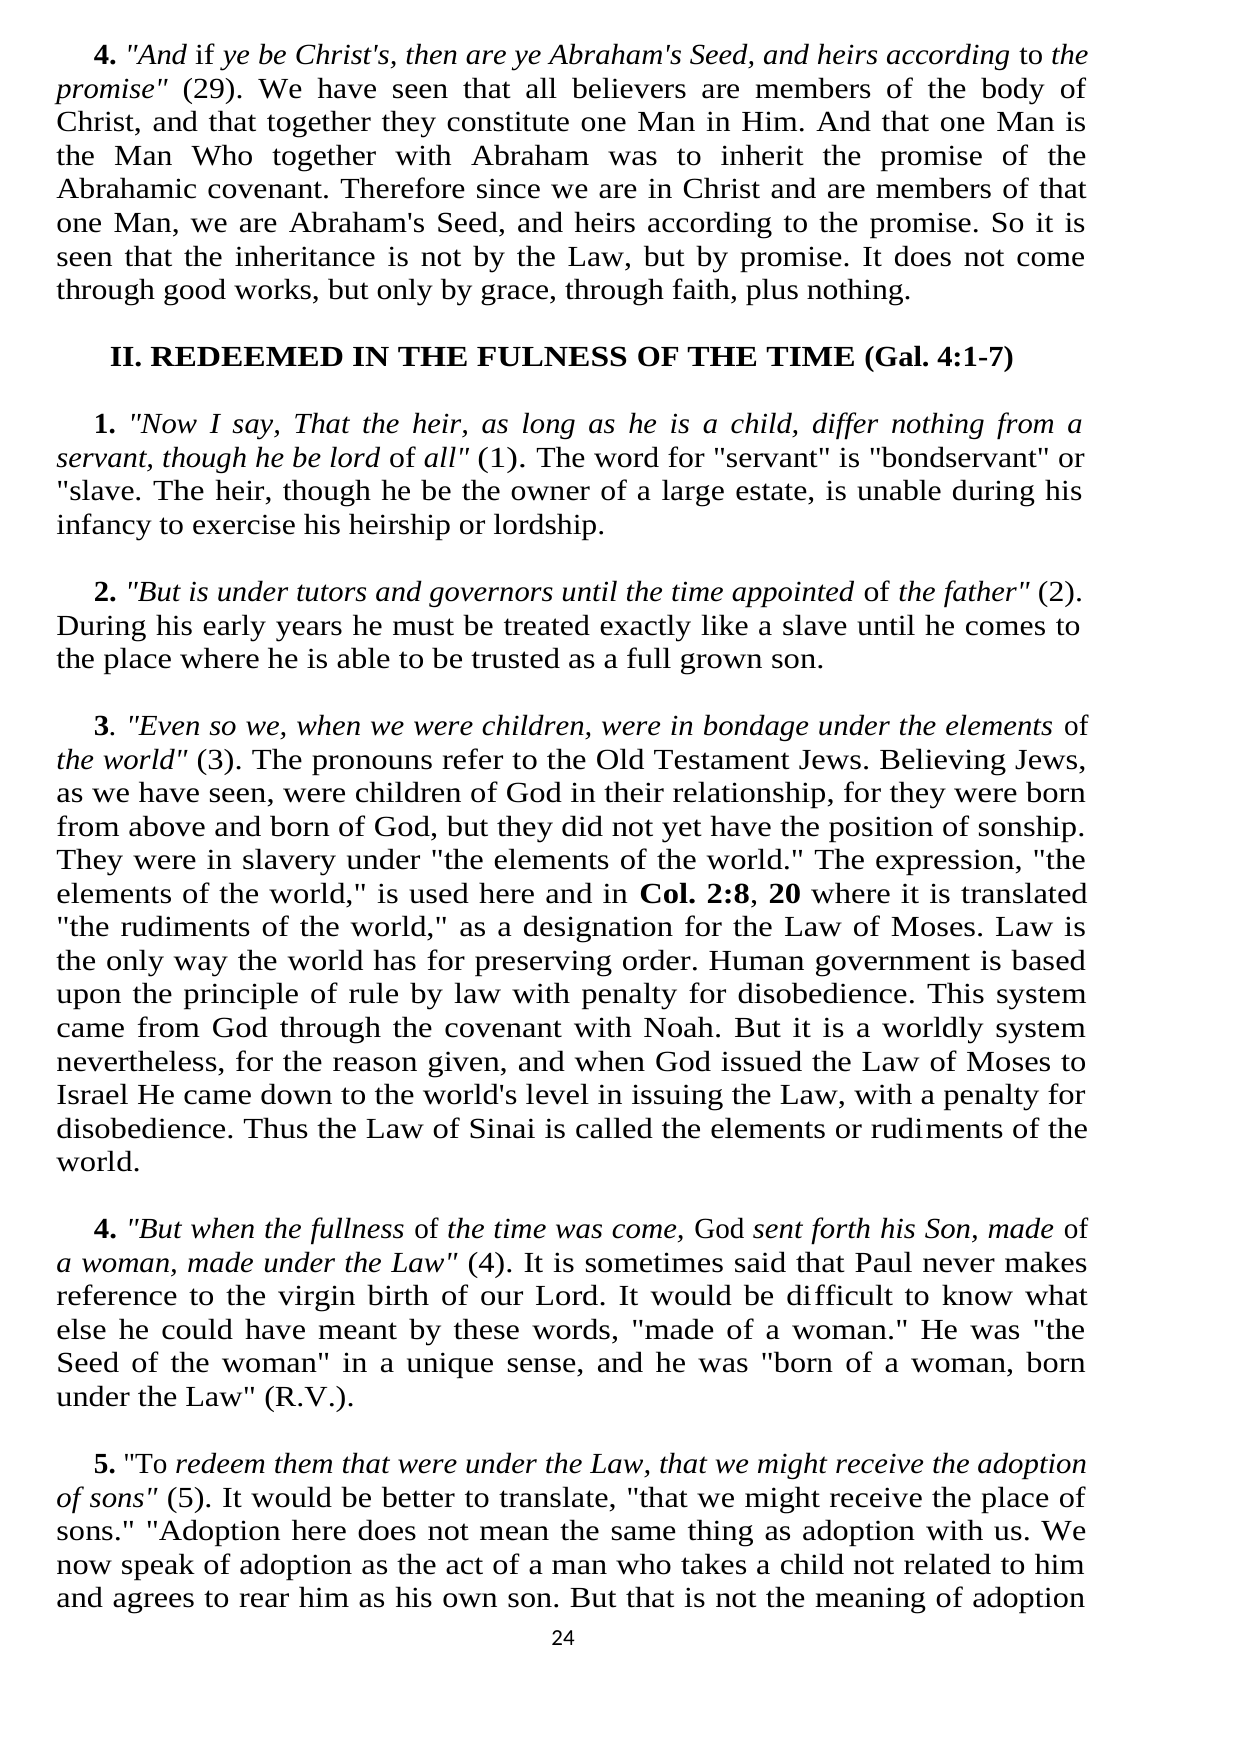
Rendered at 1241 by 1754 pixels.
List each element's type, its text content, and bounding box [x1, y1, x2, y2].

text 2. "But is under tutors and governors until the time appointed of the father" (2). During his early years he must be treated exactly like a slave until he comes to the place where he is able to be trusted as a full grown son. [56, 574, 1083, 675]
text 3. "Even so we, when we were children, were in bondage under the elements of the world" (3). The pronouns refer to the Old Testament Jews. Believing Jews, as we have seen, were children of God in their relationship, for they were born from above and born of God, but they did not yet have the position of sonship. They were in slavery under "the elements of the world." The expression, "the elements of the world," is used here and in Col. 2:8, 20 where it is translated "the rudiments of the world," as a designation for the Law of Moses. Law is the only way the world has for preserving order. Human government is based upon the principle of rule by law with penalty for disobedience. This system came from God through the covenant with Noah. But it is a worldly system nevertheless, for the reason given, and when God issued the Law of Moses to Israel He came down to the world's level in issuing the Law, with a penalty for disobedience. Thus the Law of Sinai is called the elements or rudiments of the world. [56, 708, 1088, 1178]
text 1. "Now I say, That the heir, as long as he is a child, differ nothing from a servant, though he be lord of all" (1). The word for "servant" is "bondservant" or "slave. The heir, though he be the owner of a large estate, is unable during his infancy to exercise his heirship or lordship. [56, 406, 1085, 541]
text 4. "And if ye be Christ's, then are ye Abraham's Seed, and heirs according to the promise" (29). We have seen that all believers are members of the body of Christ, and that together they constitute one Man in Him. And that one Man is the Man Who together with Abraham was to inherit the promise of the Abrahamic covenant. Therefore since we are in Christ and are members of that one Man, we are Abraham's Seed, and heirs according to the promise. So it is seen that the inheritance is not by the Law, but by promise. It does not come through good works, but only by grace, through faith, plus nothing. [56, 37, 1088, 306]
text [56, 1446, 1088, 1614]
text 4. "But when the fullness of the time was come, God sent forth his Son, made of a woman, made under the Law" (4). It is sometimes said that Paul never makes reference to the virgin birth of our Lord. It would be difficult to know what else he could have meant by these words, "made of a woman." He was "the Seed of the woman" in a unique sense, and he was "born of a woman, born under the Law" (R.V.). [56, 1211, 1088, 1413]
text II. REDEEMED IN THE FULNESS OF THE TIME (Gal. 4:1-7) [37, 339, 1086, 373]
